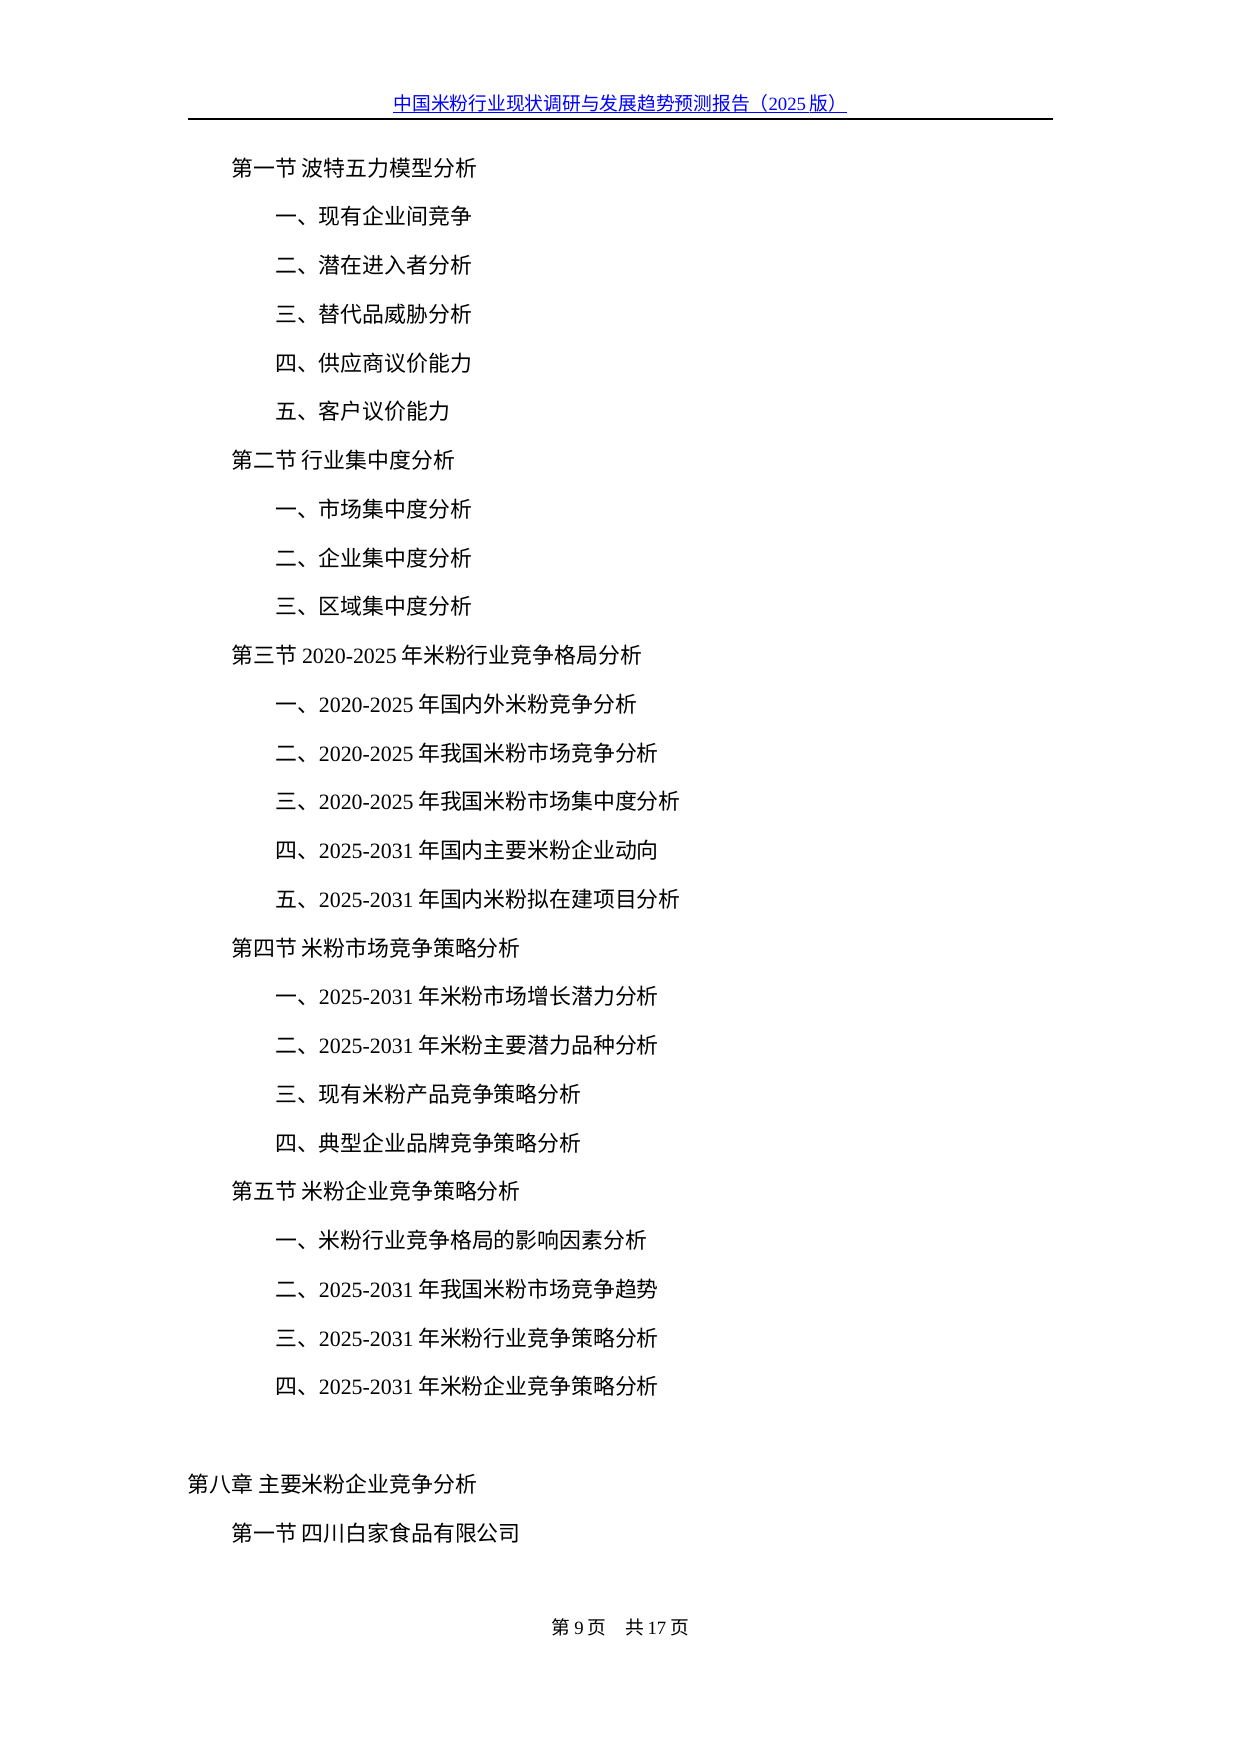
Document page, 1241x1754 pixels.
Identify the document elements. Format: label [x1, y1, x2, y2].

text [187, 150, 1053, 1548]
